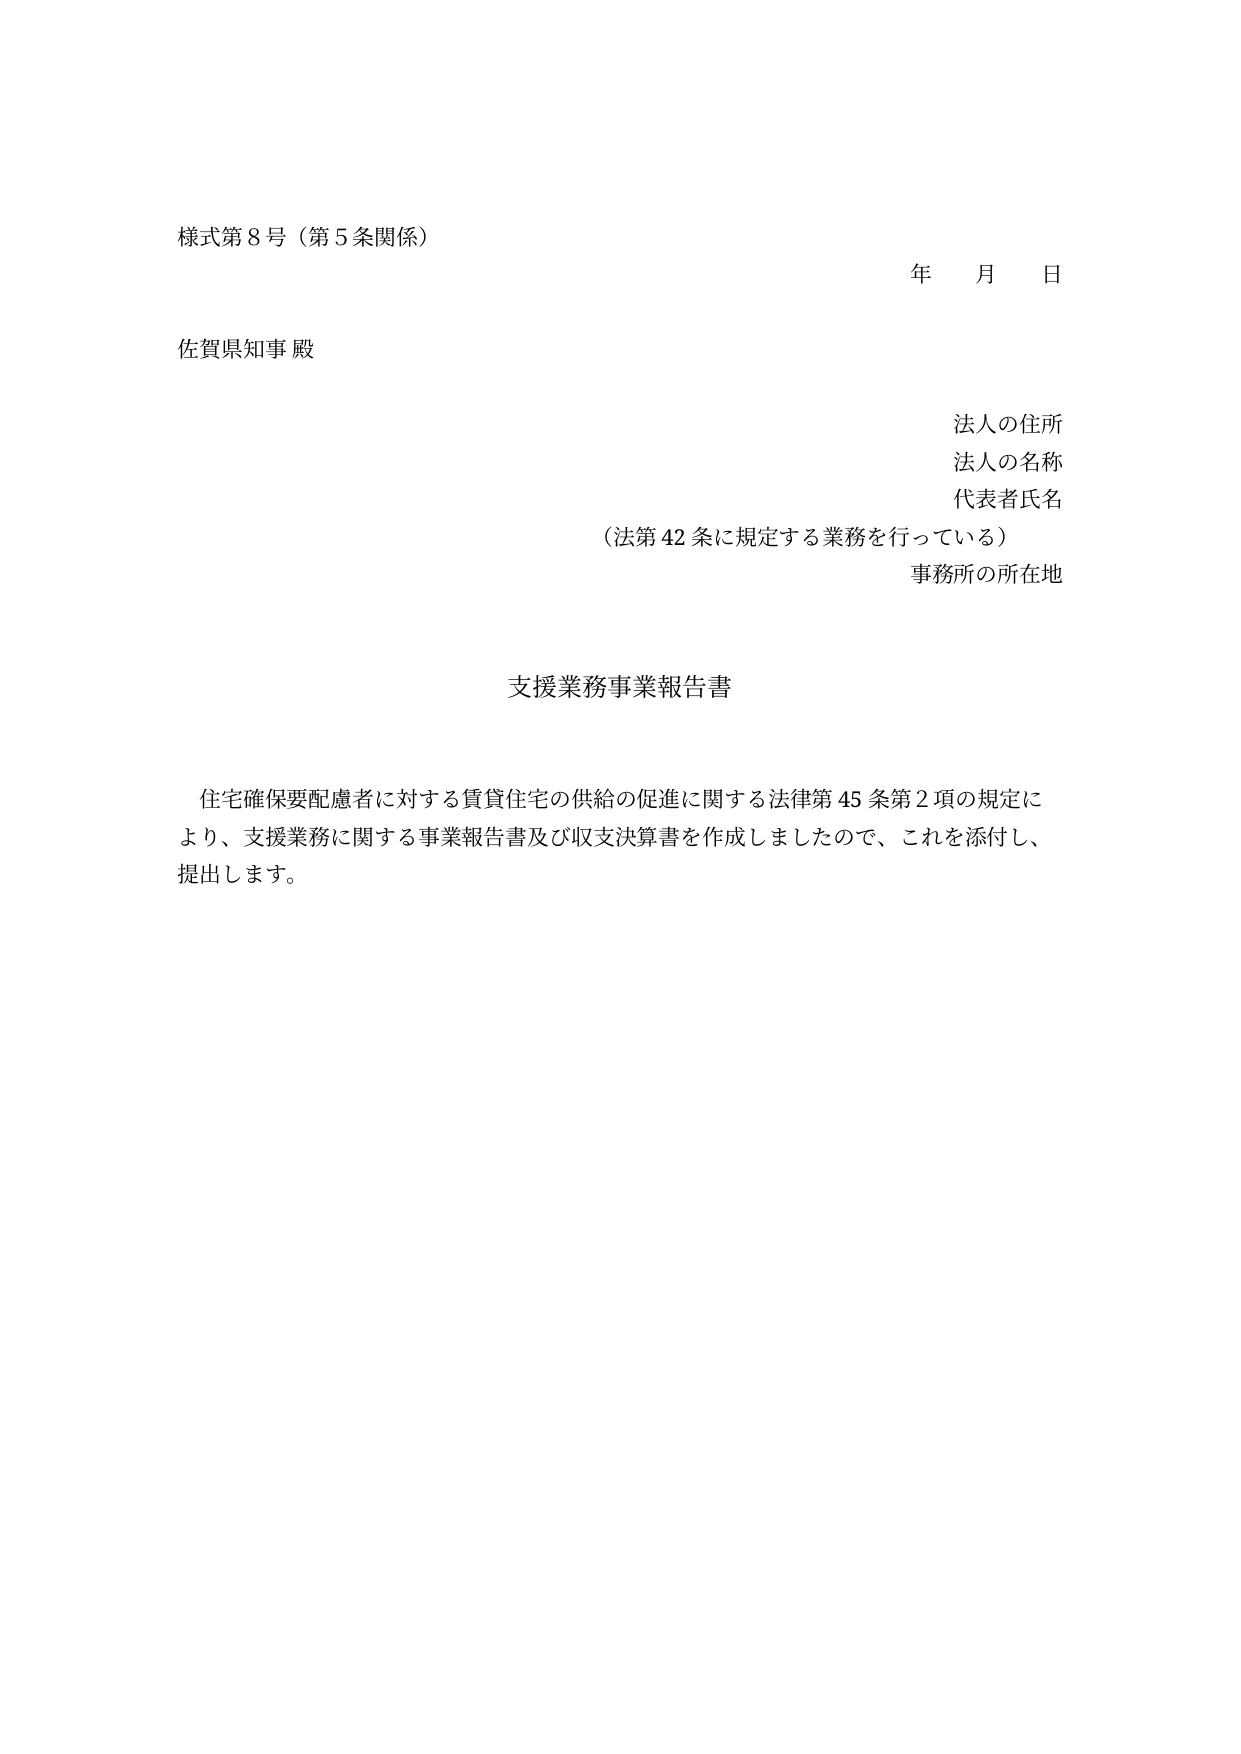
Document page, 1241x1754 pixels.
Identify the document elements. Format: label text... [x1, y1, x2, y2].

text 事務所の所在地 [177, 554, 1063, 592]
text 法人の名称 [177, 442, 1063, 479]
text 様式第８号（第５条関係） [177, 217, 1063, 254]
text （法第42 条に規定する業務を行っている） [177, 517, 1019, 554]
text 住宅確保要配慮者に対する賃貸住宅の供給の促進に関する法律第45 条第２項の規定により、支援業務に関する事業報告書及び収支決算書を作成しましたので、これを添付し、提出します。 [177, 779, 1063, 892]
text 支援業務事業報告書 [177, 667, 1063, 704]
text 代表者氏名 [177, 479, 1063, 517]
text 佐賀県知事 殿 [177, 329, 1063, 367]
text 法人の住所 [177, 404, 1063, 442]
text 年 月 日 [177, 254, 1063, 292]
